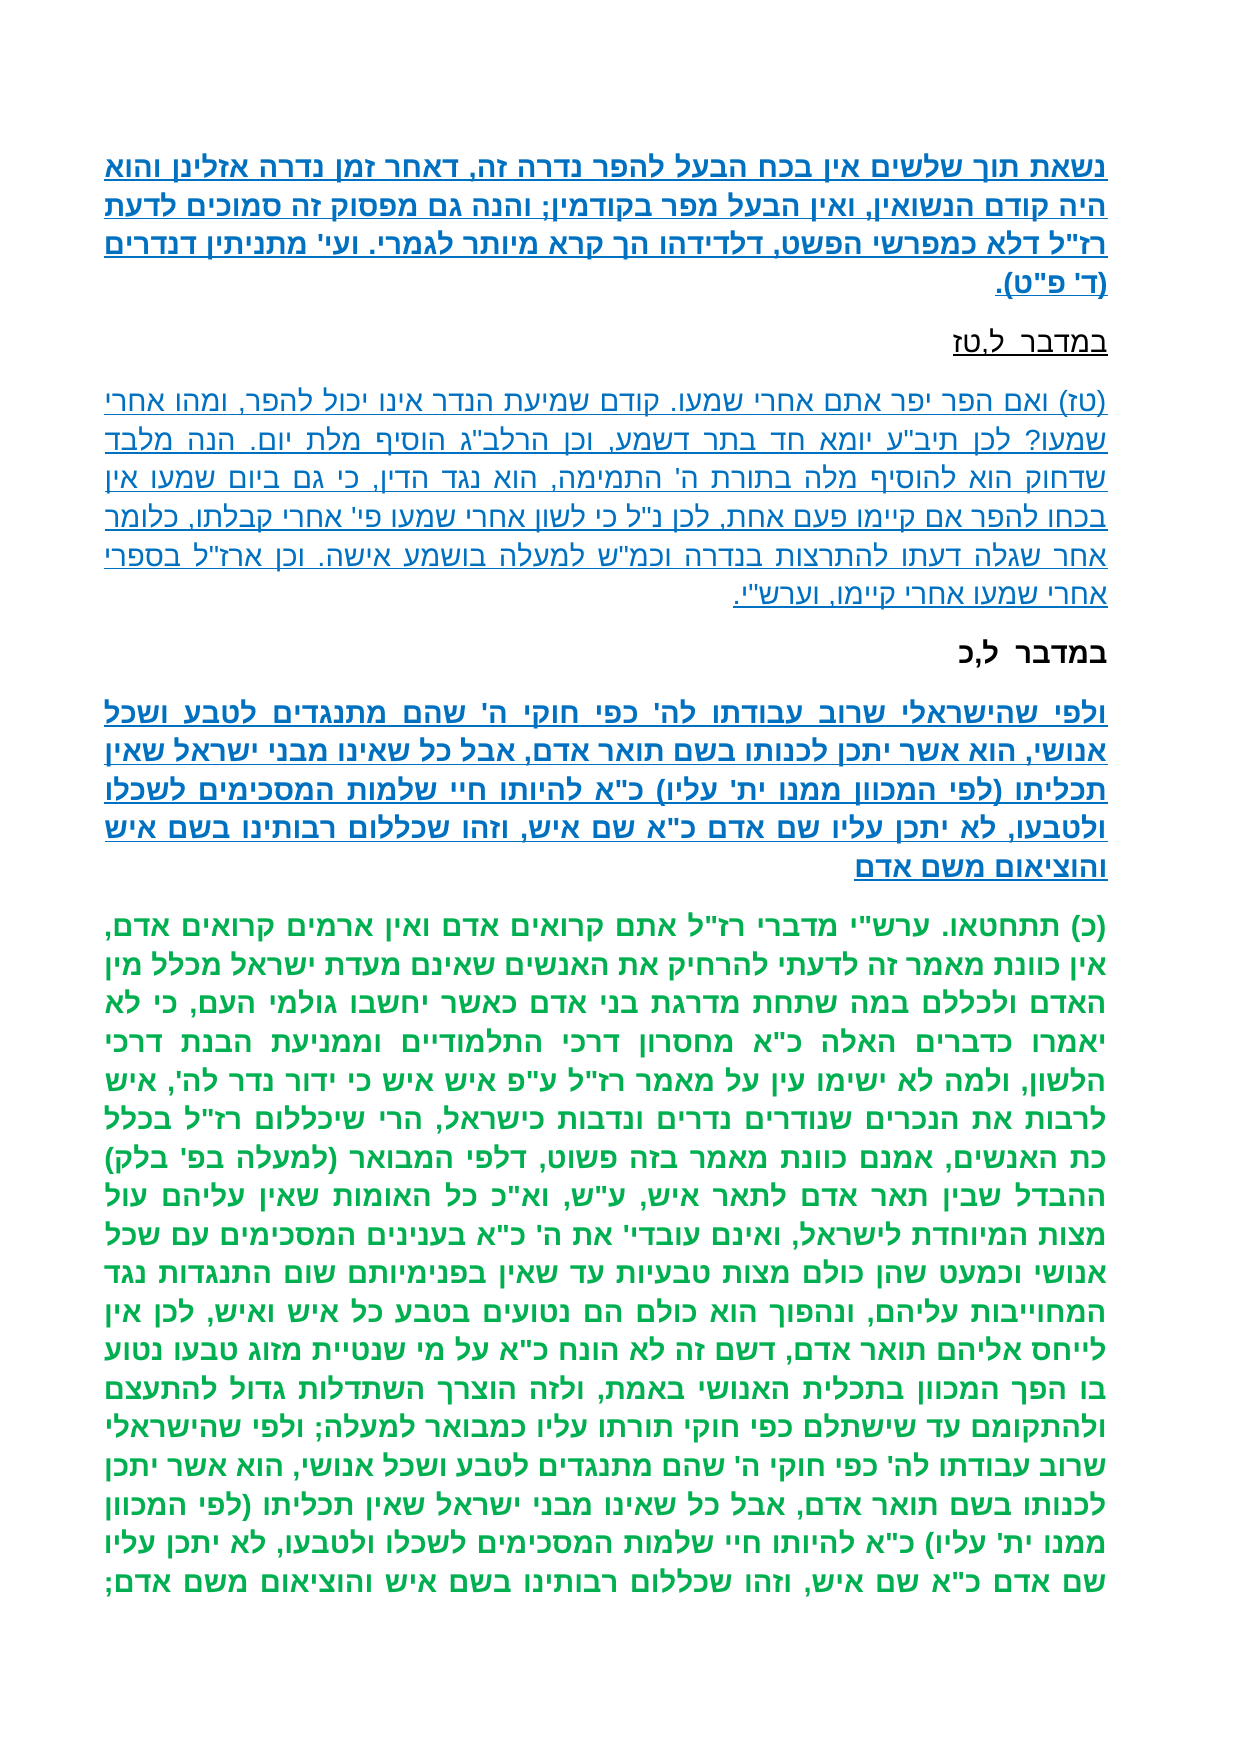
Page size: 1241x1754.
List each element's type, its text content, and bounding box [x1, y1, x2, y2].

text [103, 150, 1107, 256]
text ולפי שהישראלי שרוב עבודתו לה' כפי חוקי ה' שהם מתנגדים לטבע ושכל אנושי, הוא אשר יתכן לכנותו בשם תואר אדם, אבל כל שאינו מבני ישראל שאין תכליתו (לפי המכוון ממנו ית' עליו) כ"א להיותו חיי שלמות המסכימים לשכלו ולטבעו, לא יתכן עליו שם אדם כ"א שם איש, וזהו שכללום רבותינו בשם איש והוציאום משם אדם [103, 726, 1107, 883]
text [103, 909, 1107, 1598]
text במדבר ל,טז [103, 325, 1107, 358]
text ולפי שהישראלי שרוב עבודתו לה' כפי חוקי ה' שהם מתנגדים לטבע ושכל אנושי, הוא אשר יתכן לכנותו בשם תואר אדם, אבל כל שאינו מבני ישראל שאין תכליתו (לפי המכוון ממנו ית' עליו) כ"א להיותו חיי שלמות המסכימים לשכלו ולטבעו, לא יתכן עליו שם אדם כ"א שם איש, וזהו שכללום רבותינו בשם איש והוציאום משם אדם [103, 696, 1107, 725]
text במדבר ל,כ [103, 636, 1107, 670]
text (טז) ואם הפר יפר אתם אחרי שמעו. קודם שמיעת הנדר אינו יכול להפר, ומהו אחרי שמעו? לכן תיב"ע יומא חד בתר דשמע, וכן הרלב"ג הוסיף מלת יום. הנה מלבד שדחוק הוא להוסיף מלה בתורת ה' התמימה, הוא נגד הדין, כי גם ביום שמעו אין בכחו להפר אם קיימו פעם אחת, לכן נ"ל כי לשון אחרי שמעו פי' אחרי קבלתו, כלומר אחר שגלה דעתו להתרצות בנדרה וכמ"ש למעלה בושמע אישה. וכן ארז"ל בספרי אחרי שמעו אחרי קיימו, וערש"י. [103, 569, 1107, 611]
text (טז) ואם הפר יפר אתם אחרי שמעו. קודם שמיעת הנדר אינו יכול להפר, ומהו אחרי שמעו? לכן תיב"ע יומא חד בתר דשמע, וכן הרלב"ג הוסיף מלת יום. הנה מלבד שדחוק הוא להוסיף מלה בתורת ה' התמימה, הוא נגד הדין, כי גם ביום שמעו אין בכחו להפר אם קיימו פעם אחת, לכן נ"ל כי לשון אחרי שמעו פי' אחרי קבלתו, כלומר אחר שגלה דעתו להתרצות בנדרה וכמ"ש למעלה בושמע אישה. וכן ארז"ל בספרי אחרי שמעו אחרי קיימו, וערש"י. [103, 384, 1107, 568]
